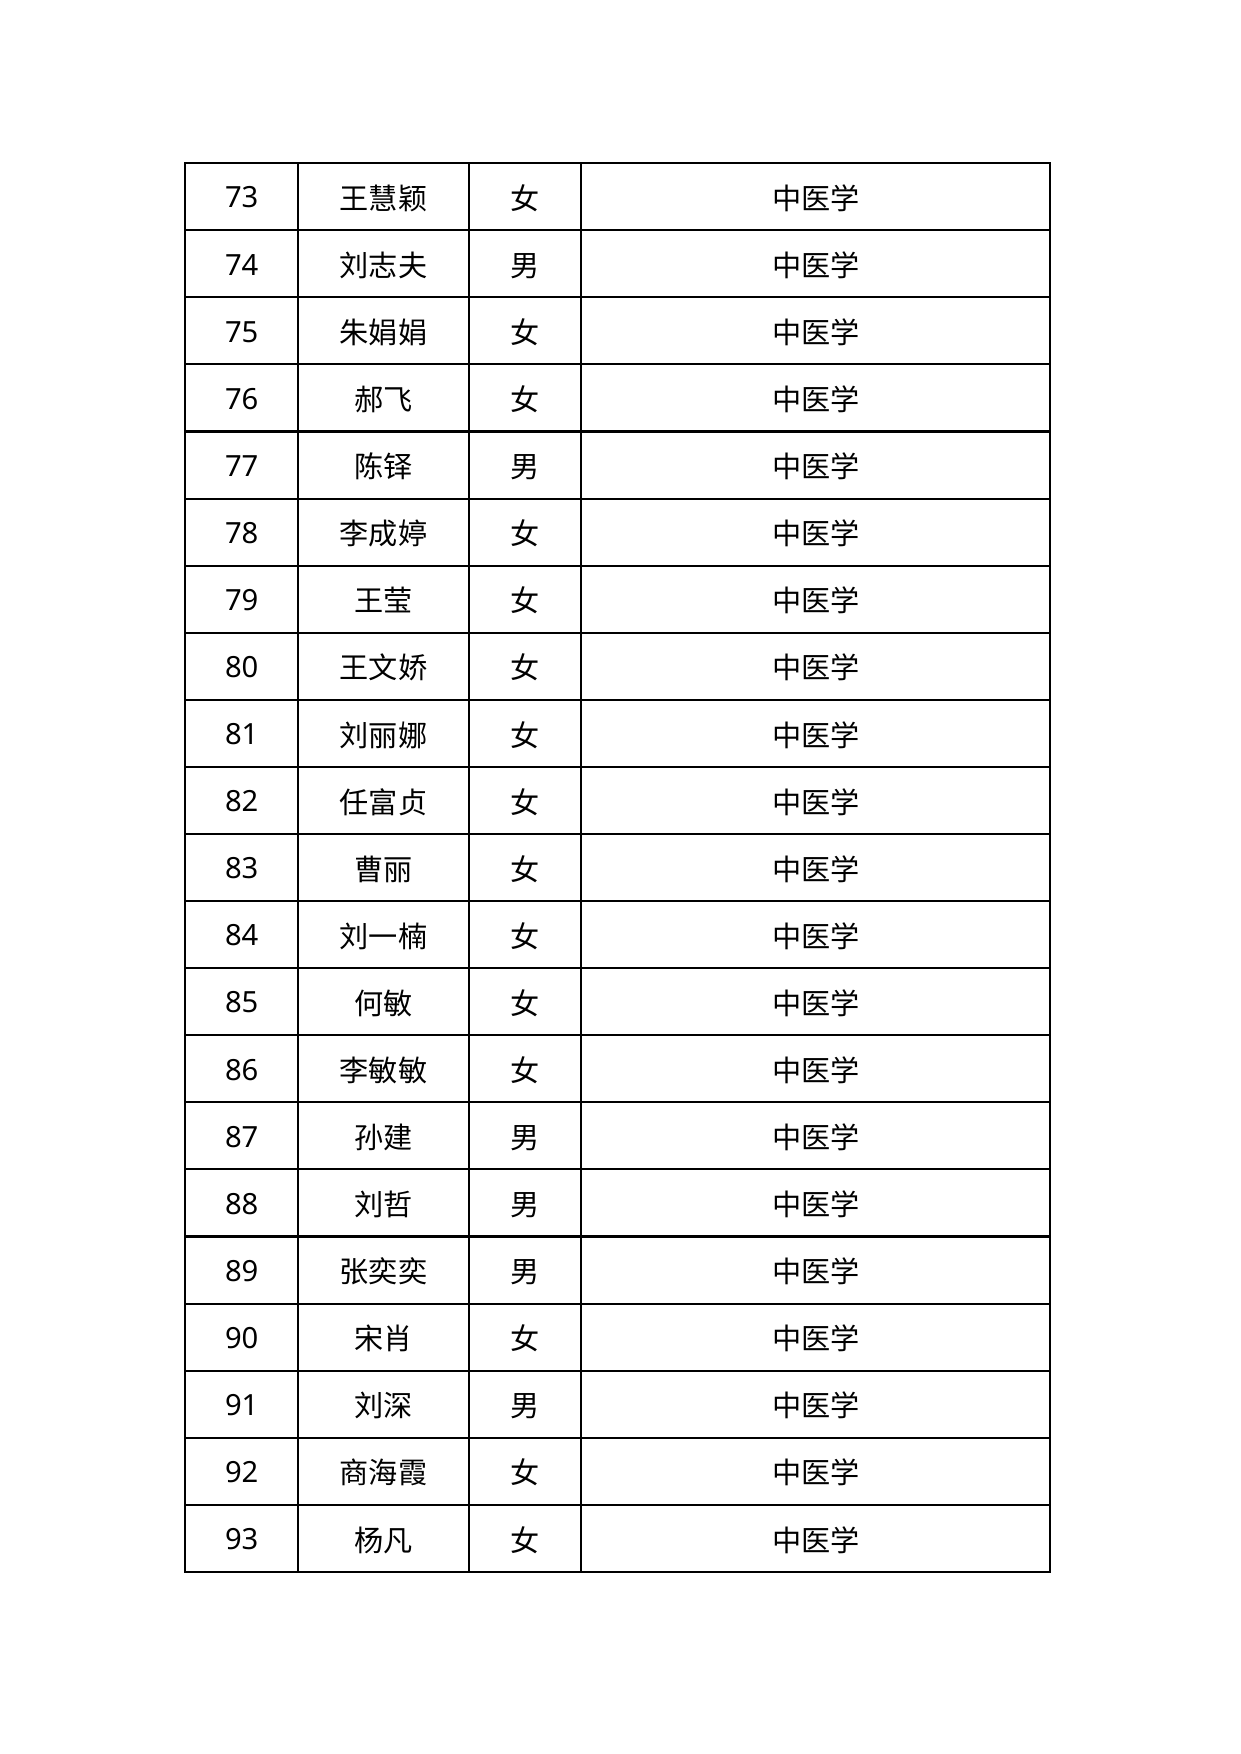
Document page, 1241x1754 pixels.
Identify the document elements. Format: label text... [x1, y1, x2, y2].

table_cell 88 [186, 1170, 297, 1235]
table_cell 79 [186, 567, 297, 632]
table_cell 何敏 [299, 969, 468, 1034]
table_cell 中医学 [582, 835, 1049, 900]
table_cell 77 [186, 433, 297, 497]
table_cell 王慧颖 [299, 164, 468, 229]
table_cell 女 [470, 500, 580, 564]
table_cell 刘丽娜 [299, 701, 468, 766]
table_cell 张奕奕 [299, 1238, 468, 1302]
table_cell 中医学 [582, 969, 1049, 1034]
table_cell 74 [186, 231, 297, 296]
table_cell 76 [186, 365, 297, 430]
table_cell 郝飞 [299, 365, 468, 430]
table_cell 中医学 [582, 768, 1049, 833]
table_cell 75 [186, 298, 297, 363]
table_cell 80 [186, 634, 297, 699]
table_cell 女 [470, 1036, 580, 1101]
table_cell 93 [186, 1506, 297, 1571]
table_cell 中医学 [582, 902, 1049, 967]
table_cell 男 [470, 1103, 580, 1168]
table_cell 中医学 [582, 1036, 1049, 1101]
table_cell 王莹 [299, 567, 468, 632]
table_cell 中医学 [582, 567, 1049, 632]
table_cell 90 [186, 1305, 297, 1369]
table_cell 李成婷 [299, 500, 468, 564]
table_cell 中医学 [582, 1238, 1049, 1302]
table_cell 女 [470, 1506, 580, 1571]
table_cell 83 [186, 835, 297, 900]
table_cell 81 [186, 701, 297, 766]
table_cell 女 [470, 365, 580, 430]
table_cell 曹丽 [299, 835, 468, 900]
table_cell 86 [186, 1036, 297, 1101]
table_cell 中医学 [582, 701, 1049, 766]
table_cell 中医学 [582, 1372, 1049, 1437]
table_cell 男 [470, 1170, 580, 1235]
table_cell 王文娇 [299, 634, 468, 699]
table_cell 男 [470, 1238, 580, 1302]
table_cell 刘一楠 [299, 902, 468, 967]
table_cell 85 [186, 969, 297, 1034]
table_cell 女 [470, 164, 580, 229]
table_cell 女 [470, 1439, 580, 1504]
table_cell 87 [186, 1103, 297, 1168]
table_cell 朱娟娟 [299, 298, 468, 363]
table_cell 中医学 [582, 298, 1049, 363]
table_cell 女 [470, 768, 580, 833]
table_cell 任富贞 [299, 768, 468, 833]
table_cell 女 [470, 701, 580, 766]
table_cell 女 [470, 298, 580, 363]
table_cell 中医学 [582, 433, 1049, 497]
table_cell 中医学 [582, 1506, 1049, 1571]
table_cell 刘哲 [299, 1170, 468, 1235]
table_cell 84 [186, 902, 297, 967]
table_cell 刘志夫 [299, 231, 468, 296]
table_cell 91 [186, 1372, 297, 1437]
table_cell 92 [186, 1439, 297, 1504]
table_cell 男 [470, 433, 580, 497]
table_cell 78 [186, 500, 297, 564]
table_cell 宋肖 [299, 1305, 468, 1369]
table_cell 女 [470, 634, 580, 699]
table_cell 杨凡 [299, 1506, 468, 1571]
table_cell 中医学 [582, 634, 1049, 699]
table_cell 中医学 [582, 1170, 1049, 1235]
table_cell 中医学 [582, 1439, 1049, 1504]
table_cell 男 [470, 1372, 580, 1437]
table_cell 李敏敏 [299, 1036, 468, 1101]
table_cell 女 [470, 902, 580, 967]
table_cell 中医学 [582, 231, 1049, 296]
table_cell 中医学 [582, 1305, 1049, 1369]
table_cell 82 [186, 768, 297, 833]
table_cell 刘深 [299, 1372, 468, 1437]
table_cell 女 [470, 969, 580, 1034]
table_cell 中医学 [582, 365, 1049, 430]
table_cell 89 [186, 1238, 297, 1302]
table_cell 73 [186, 164, 297, 229]
table_cell 中医学 [582, 164, 1049, 229]
table_cell 女 [470, 567, 580, 632]
table_cell 中医学 [582, 500, 1049, 564]
table_cell 女 [470, 835, 580, 900]
table_cell 女 [470, 1305, 580, 1369]
table_cell 男 [470, 231, 580, 296]
table_cell 孙建 [299, 1103, 468, 1168]
table_cell 商海霞 [299, 1439, 468, 1504]
table_cell 中医学 [582, 1103, 1049, 1168]
table_cell 陈铎 [299, 433, 468, 497]
